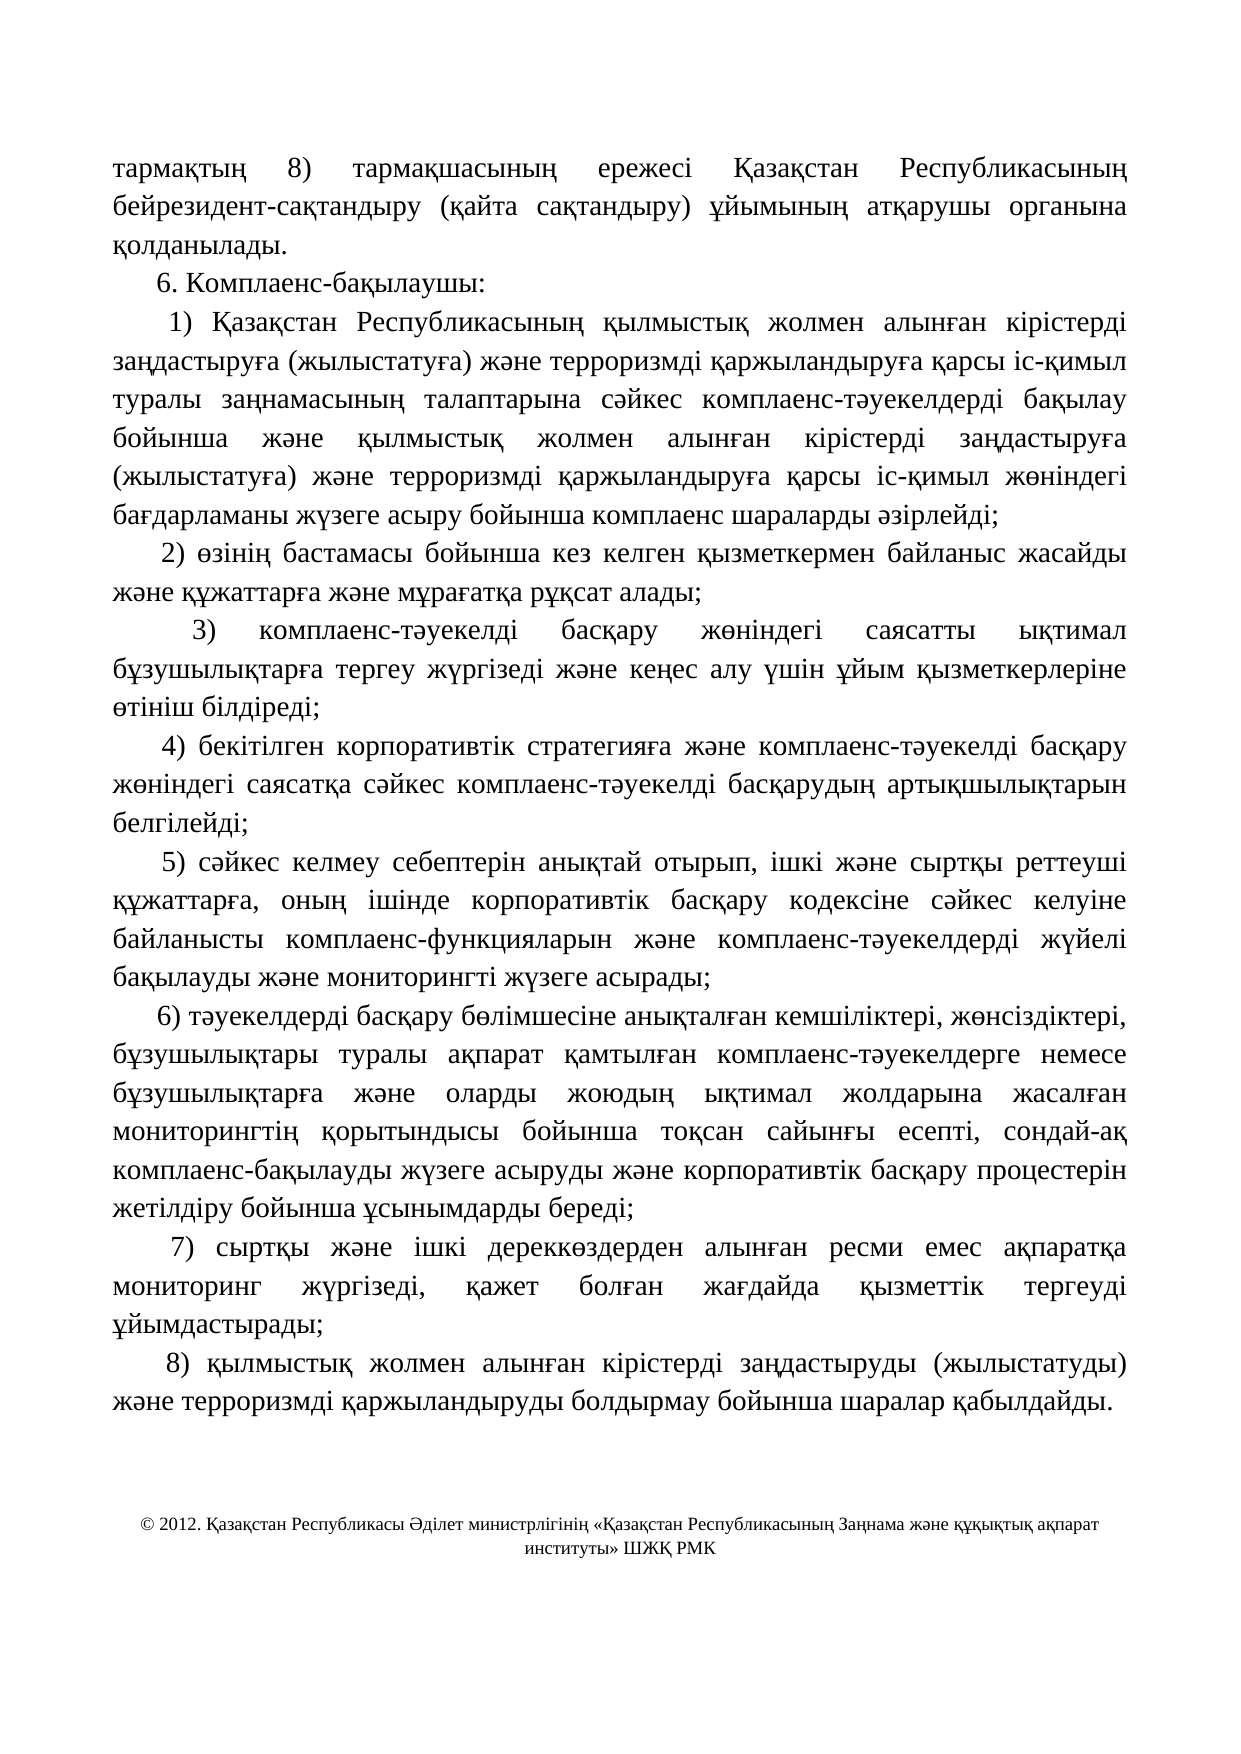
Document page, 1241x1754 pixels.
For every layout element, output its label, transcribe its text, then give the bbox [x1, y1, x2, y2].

text 8) қылмыстық жолмен алынған кірістерді заңдастыруды (жылыстатуды) және терроризмді қаржыландыруды болдырмау бойынша шаралар қабылдайды. [112, 1345, 1128, 1417]
text 1) Қазақстан Республикасының қылмыстық жолмен алынған кірістерді заңдастыруға (жылыстатуға) және терроризмді қаржыландыруға қарсы іс-қимыл туралы заңнамасының талаптарына сәйкес комплаенс-тәуекелдерді бақылау бойынша және қылмыстық жолмен алынған кірістерді заңдастыруға (жылыстатуға) және терроризмді қаржыландыруға қарсы іс-қимыл жөніндегі бағдарламаны жүзеге асыру бойынша комплаенс шараларды әзірлейді; [112, 304, 1128, 530]
text 4) бекітілген корпоративтік стратегияға және комплаенс-тәуекелді басқару жөніндегі саясатқа сәйкес комплаенс-тәуекелді басқарудың артықшылықтарын белгілейді; [112, 728, 1128, 839]
text 5) сәйкес келмеу себептерін анықтай отырып, ішкі және сыртқы реттеуші құжаттарға, оның ішінде корпоративтік басқару кодексіне сәйкес келуіне байланысты комплаенс-функцияларын және комплаенс-тәуекелдерді жүйелі бақылауды және мониторингті жүзеге асырады; [112, 844, 1128, 993]
text 6. Комплаенс-бақылаушы: [112, 266, 1128, 299]
text 3) комплаенс-тәуекелді басқару жөніндегі саясатты ықтимал бұзушылықтарға тергеу жүргізеді және кеңес алу үшін ұйым қызметкерлеріне өтініш білдіреді; [112, 612, 1128, 723]
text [112, 150, 1128, 261]
text 6) тәуекелдерді басқару бөлімшесіне анықталған кемшіліктері, жөнсіздіктері, бұзушылықтары туралы ақпарат қамтылған комплаенс-тәуекелдерге немесе бұзушылықтарға және оларды жоюдың ықтимал жолдарына жасалған мониторингтің қорытындысы бойынша тоқсан сайынғы есепті, сондай-ақ комплаенс-бақылауды жүзеге асыруды және корпоративтік басқару процестерін жетілдіру бойынша ұсынымдарды береді; [112, 998, 1128, 1224]
text 2) өзінің бастамасы бойынша кез келген қызметкермен байланыс жасайды және құжаттарға және мұрағатқа рұқсат алады; [112, 535, 1128, 607]
text © 2012. Қазақстан Республикасы Әділет министрлігінің «Қазақстан Республикасының Заңнама және құқықтық ақпарат институты» ШЖҚ РМК [112, 1512, 1128, 1559]
text 7) сыртқы және ішкі дереккөздерден алынған ресми емес ақпаратқа мониторинг жүргізеді, қажет болған жағдайда қызметтік тергеуді ұйымдастырады; [112, 1229, 1128, 1340]
